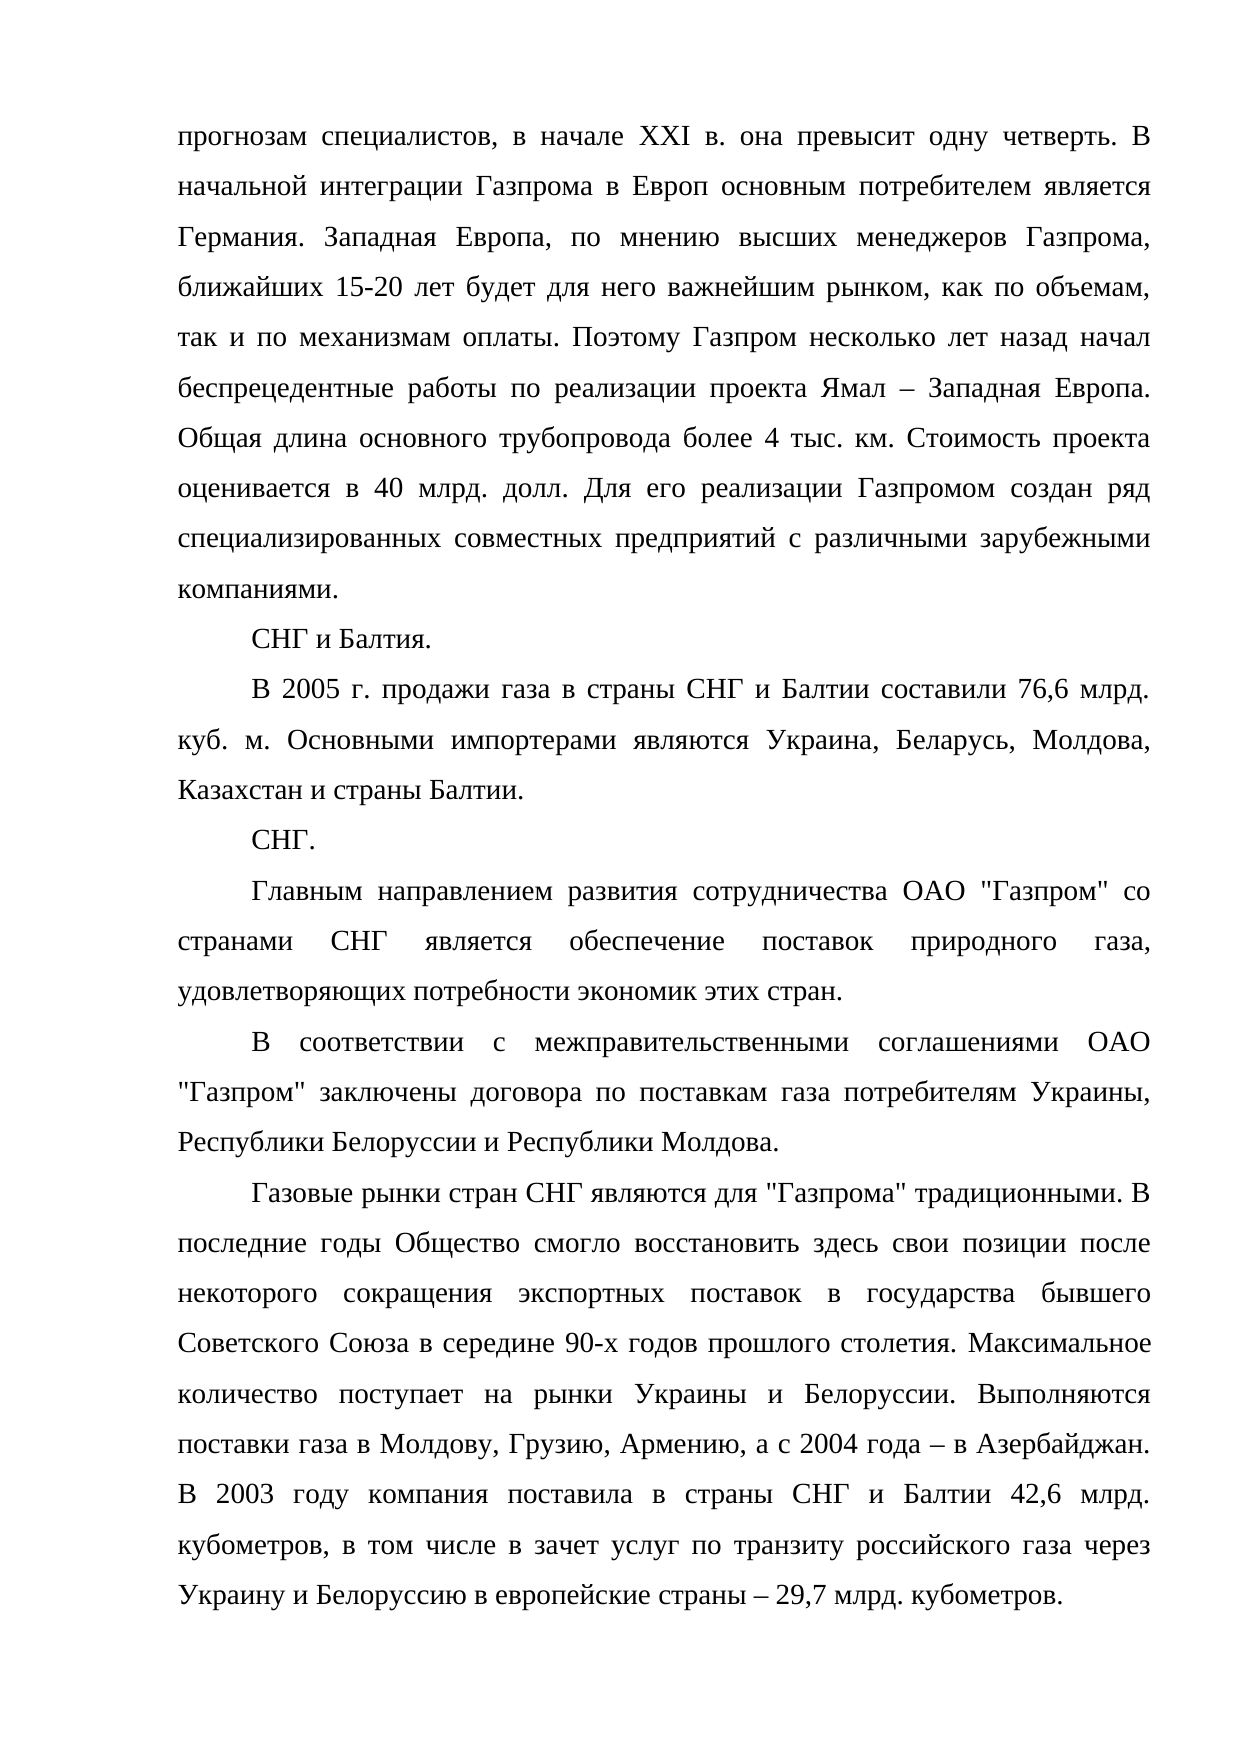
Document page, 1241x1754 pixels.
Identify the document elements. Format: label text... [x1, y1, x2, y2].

text В . продажи газа в страны СНГ и Балтии составили 76,6 млрд. куб. м. Основными импортерами являются Украина, Беларусь, Молдова, Казахстан и страны Балтии. [177, 672, 1152, 806]
text СНГ и Балтия. [177, 621, 1152, 655]
text Газовые рынки стран СНГ являются для "Газпрома" традиционными. В последние годы Общество смогло восстановить здесь свои позиции после некоторого сокращения экспортных поставок в государства бывшего Советского Союза в середине 90-х годов прошлого столетия. Максимальное количество поступает на рынки Украины и Белоруссии. Выполняются поставки газа в Молдову, Грузию, Армению, а с 2004 года – в Азербайджан. В 2003 году компания поставила в страны СНГ и Балтии 42,6 млрд. кубометров, в том числе в зачет услуг по транзиту российского газа через Украину и Белоруссию в европейские страны – 29,7 млрд. кубометров. [177, 1175, 1152, 1611]
text Главным направлением развития сотрудничества ОАО "Газпром" со странами СНГ является обеспечение поставок природного газа, удовлетворяющих потребности экономик этих стран. [177, 873, 1152, 1007]
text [177, 118, 1152, 604]
text СНГ. [177, 822, 1152, 856]
text В соответствии с межправительственными соглашениями ОАО "Газпром" заключены договора по поставкам газа потребителям Украины, Республики Белоруссии и Республики Молдова. [177, 1024, 1152, 1158]
